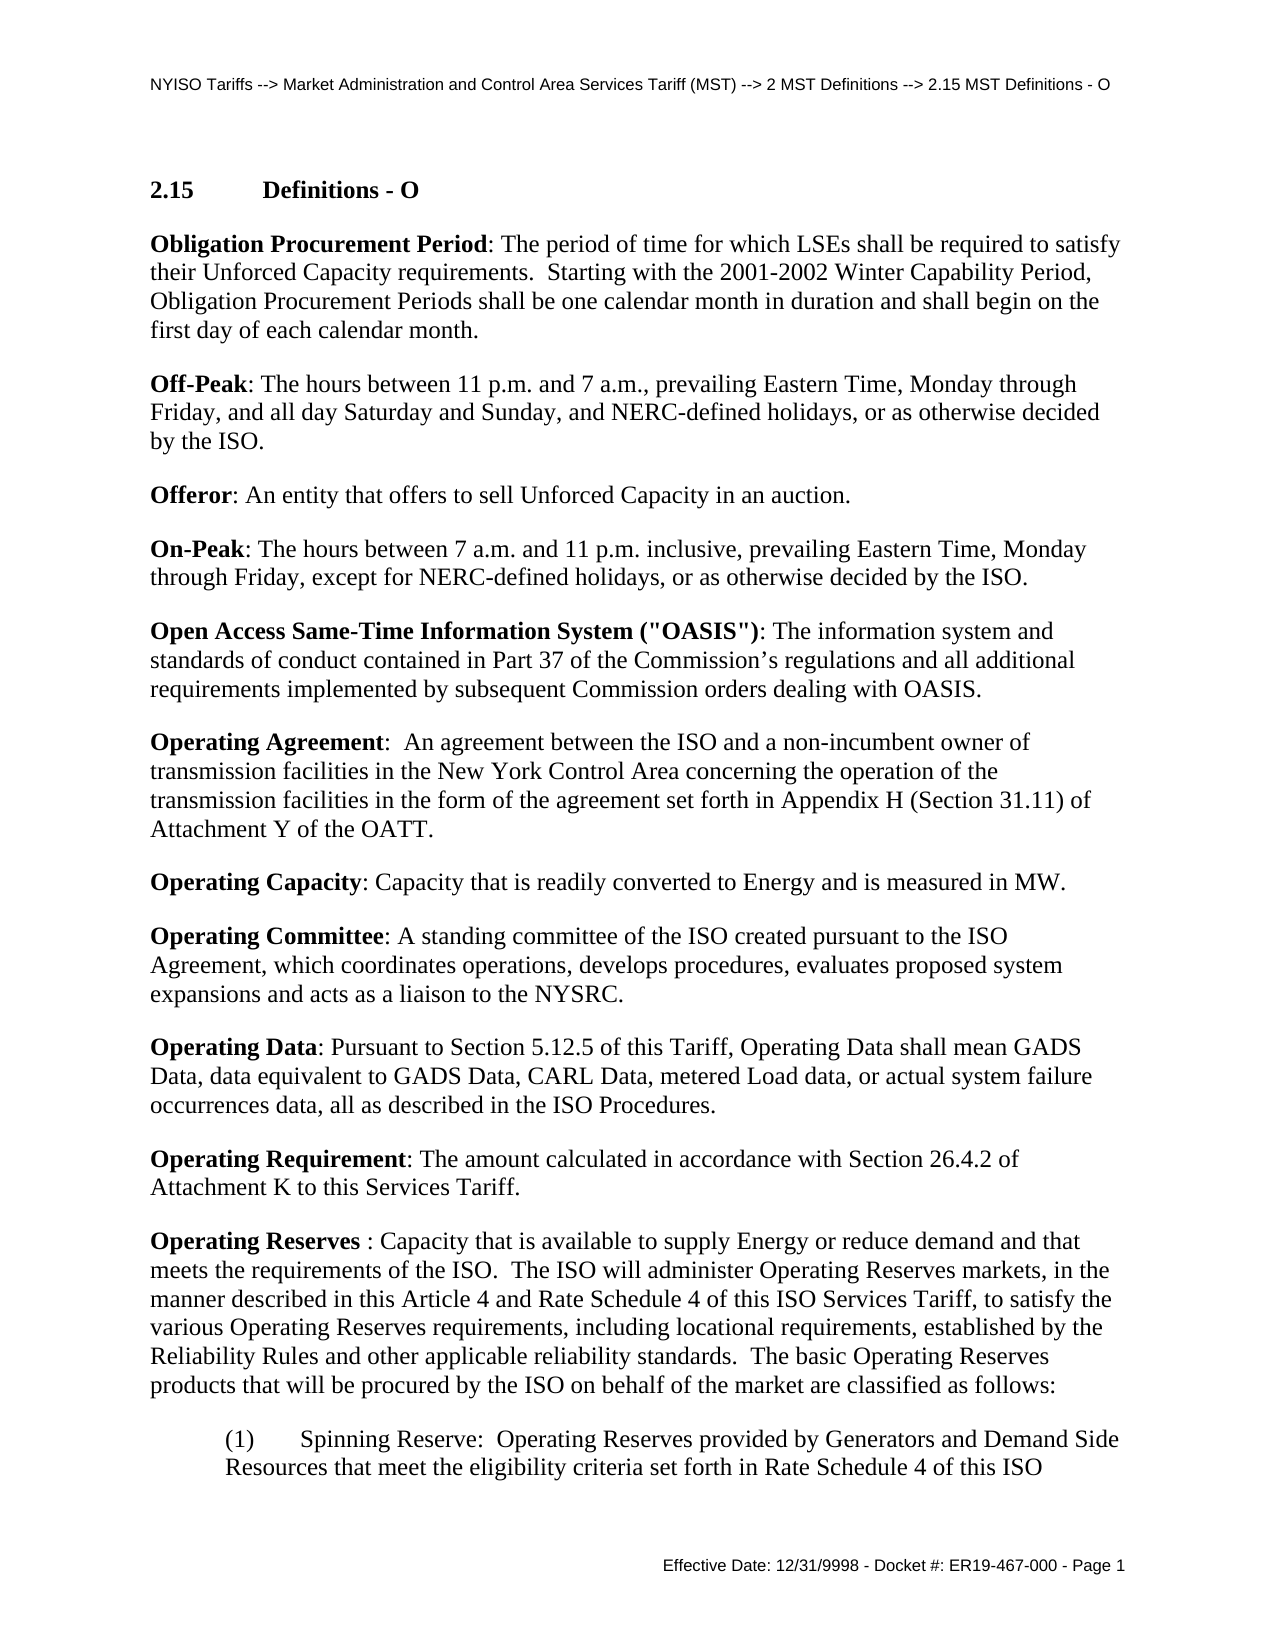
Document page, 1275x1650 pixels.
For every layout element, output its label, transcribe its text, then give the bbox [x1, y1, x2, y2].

text Operating Reserves : Capacity that is available to supply Energy or reduce demand and that meets the requirements of the ISO. The ISO will administer Operating Reserves markets, in the manner described in this Article 4 and Rate Schedule 4 of this ISO Services Tariff, to satisfy the various Operating Reserves requirements, including locational requirements, established by the Reliability Rules and other applicable reliability standards. The basic Operating Reserves products that will be procured by the ISO on behalf of the market are classified as follows: [150, 1226, 1125, 1399]
text On-Peak: The hours between 7 a.m. and 11 p.m. inclusive, prevailing Eastern Time, Monday through Friday, except for NERC-defined holidays, or as otherwise decided by the ISO. [150, 534, 1125, 591]
text Operating Data: Pursuant to Section 5.12.5 of this Tariff, Operating Data shall mean GADS Data, data equivalent to GADS Data, CARL Data, metered Load data, or actual system failure occurrences data, all as described in the ISO Procedures. [150, 1032, 1125, 1119]
text Operating Capacity: Capacity that is readily converted to Energy and is measured in MW. [150, 867, 1125, 896]
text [225, 1424, 1125, 1481]
text Operating Requirement: The amount calculated in accordance with Section 26.4.2 of Attachment K to this Services Tariff. [150, 1144, 1125, 1201]
text Obligation Procurement Period: The period of time for which LSEs shall be required to satisfy their Unforced Capacity requirements. Starting with the 2001-2002 Winter Capability Period, Obligation Procurement Periods shall be one calendar month in duration and shall begin on the first day of each calendar month. [150, 229, 1125, 344]
text Off-Peak: The hours between 11 p.m. and 7 a.m., prevailing Eastern Time, Monday through Friday, and all day Saturday and Sunday, and NERC-defined holidays, or as otherwise decided by the ISO. [150, 369, 1125, 455]
text Operating Committee: A standing committee of the ISO created pursuant to the ISO Agreement, which coordinates operations, develops procedures, evaluates proposed system expansions and acts as a liaison to the NYSRC. [150, 921, 1125, 1007]
text Offeror: An entity that offers to sell Unforced Capacity in an auction. [150, 480, 1125, 509]
subtitle 2.15 Definitions - O [150, 175, 1123, 204]
text Open Access Same-Time Information System ("OASIS"): The information system and standards of conduct contained in Part 37 of the Commission’s regulations and all additional requirements implemented by subsequent Commission orders dealing with OASIS. [150, 616, 1125, 702]
text Operating Agreement: An agreement between the ISO and a non-incumbent owner of transmission facilities in the New York Control Area concerning the operation of the transmission facilities in the form of the agreement set forth in Appendix H (Section 31.11) of Attachment Y of the OATT. [150, 727, 1125, 842]
